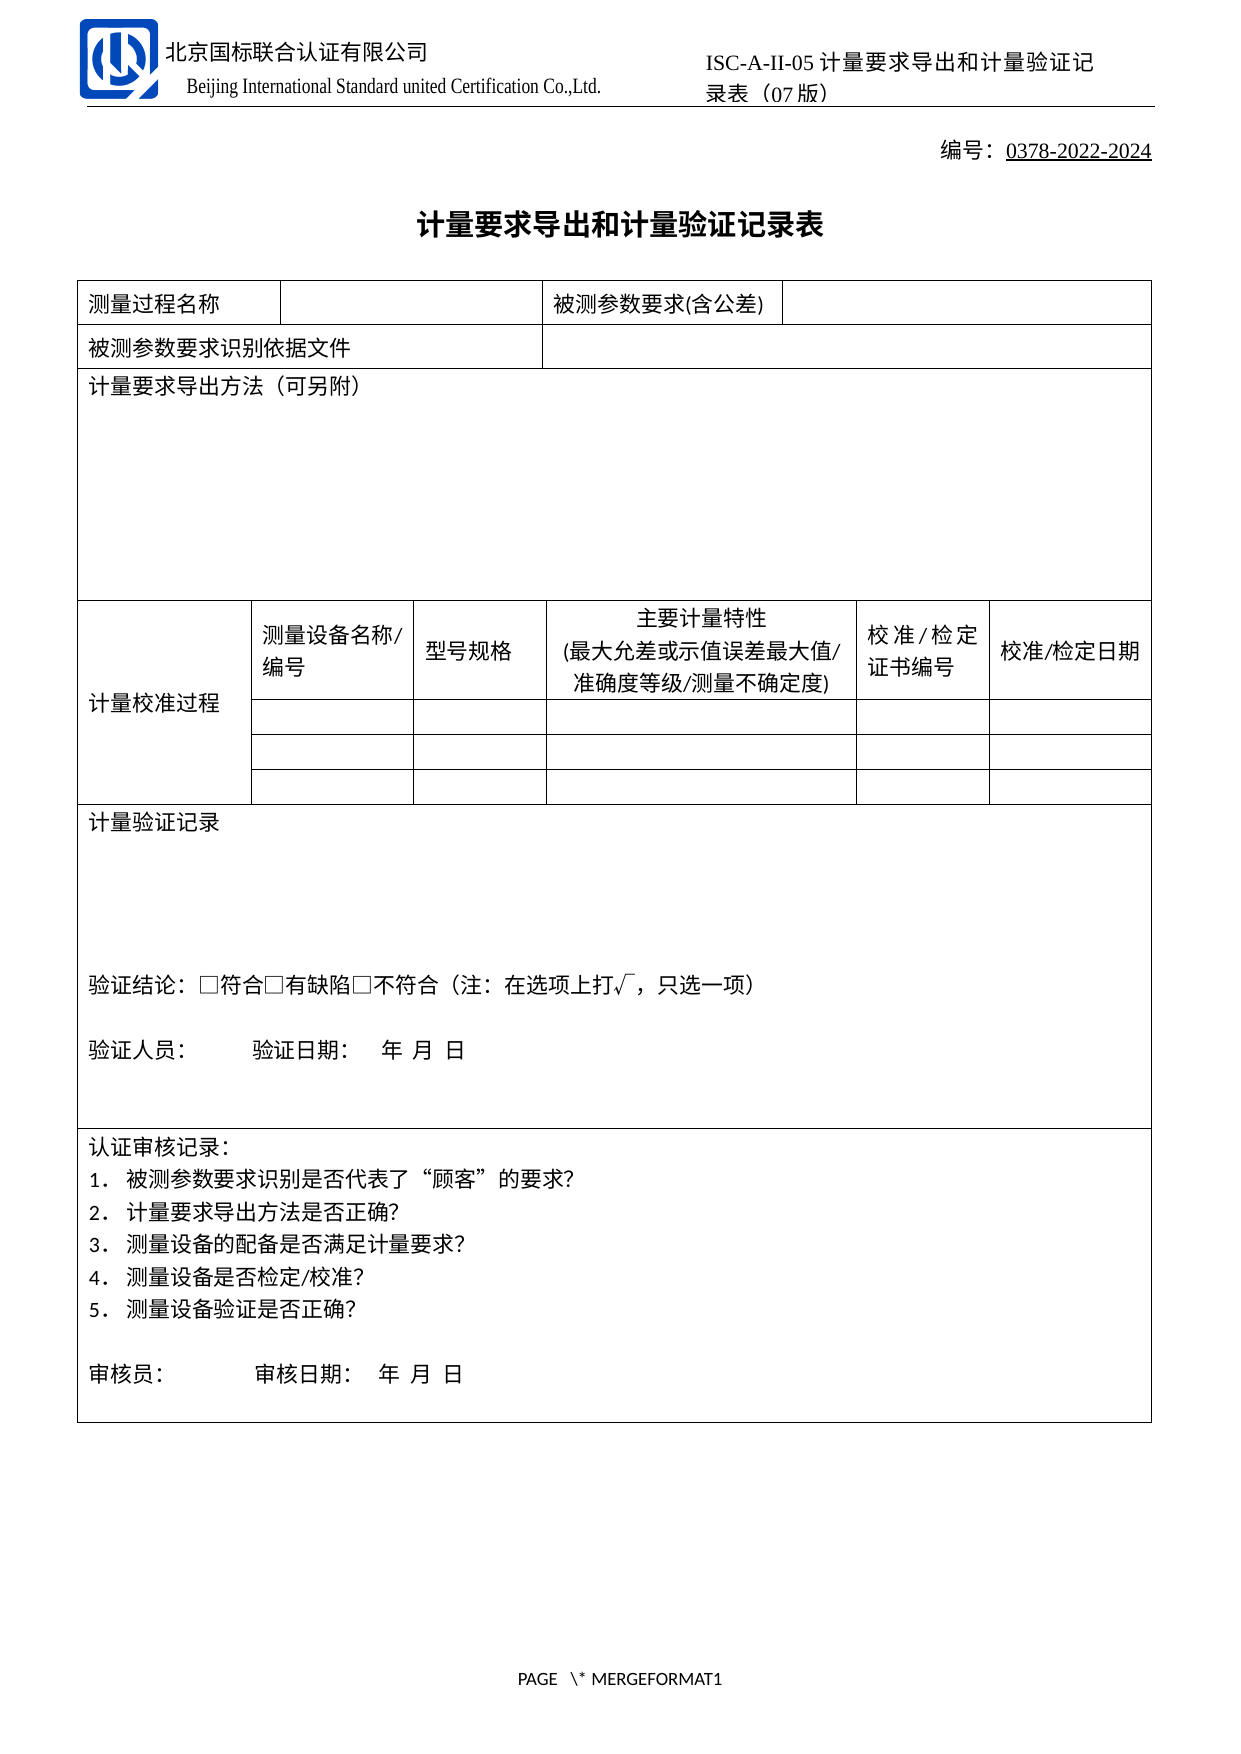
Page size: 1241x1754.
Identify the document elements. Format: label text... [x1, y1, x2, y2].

table_cell [252, 770, 413, 804]
table_cell [547, 735, 856, 769]
table_cell 计量要求导出方法（可另附） [78, 369, 1151, 600]
table_header [281, 281, 542, 324]
table_cell [990, 700, 1151, 733]
table_cell 校准/检定日期 [990, 601, 1151, 698]
table_cell [547, 700, 856, 733]
table_cell [857, 700, 989, 733]
table_cell 计量验证记录 验证结论：□符合□有缺陷□不符合（注：在选项上打√，只选一项） 验证人员： 验证日期： 年 月 日 [78, 805, 1151, 1128]
text 编号：0378-2022-2024 [89, 132, 1152, 165]
table_cell 计量校准过程 [78, 601, 251, 804]
table_cell [252, 735, 413, 769]
table_cell [414, 700, 546, 733]
picture [79, 19, 159, 99]
table_cell 被测参数要求识别依据文件 [78, 325, 542, 368]
table_cell 型号规格 [414, 601, 546, 698]
table_cell [990, 770, 1151, 804]
table_cell [414, 770, 546, 804]
table_cell [543, 325, 1151, 368]
table_cell 认证审核记录： 被测参数要求识别是否代表了“顾客”的要求？ 计量要求导出方法是否正确？ 测量设备的配备是否满足计量要求？ 测量设备是否检定/校准？ 测量设备验证是否正确？ 审核员： 审核日期： 年 月 日 [78, 1129, 1151, 1422]
table_cell [252, 700, 413, 733]
table_cell 校准/检定证书编号 [857, 601, 989, 698]
table_header 被测参数要求(含公差) [543, 281, 782, 324]
table_cell 主要计量特性 (最大允差或示值误差最大值/准确度等级/测量不确定度) [547, 601, 856, 698]
table_header [783, 281, 1151, 324]
table_cell [414, 735, 546, 769]
table_cell [547, 770, 856, 804]
text 计量要求导出和计量验证记录表 [89, 190, 1152, 255]
table_cell [857, 770, 989, 804]
table_header 测量过程名称 [78, 281, 280, 324]
table_cell 测量设备名称/编号 [252, 601, 413, 698]
table_cell [857, 735, 989, 769]
table_cell [990, 735, 1151, 769]
